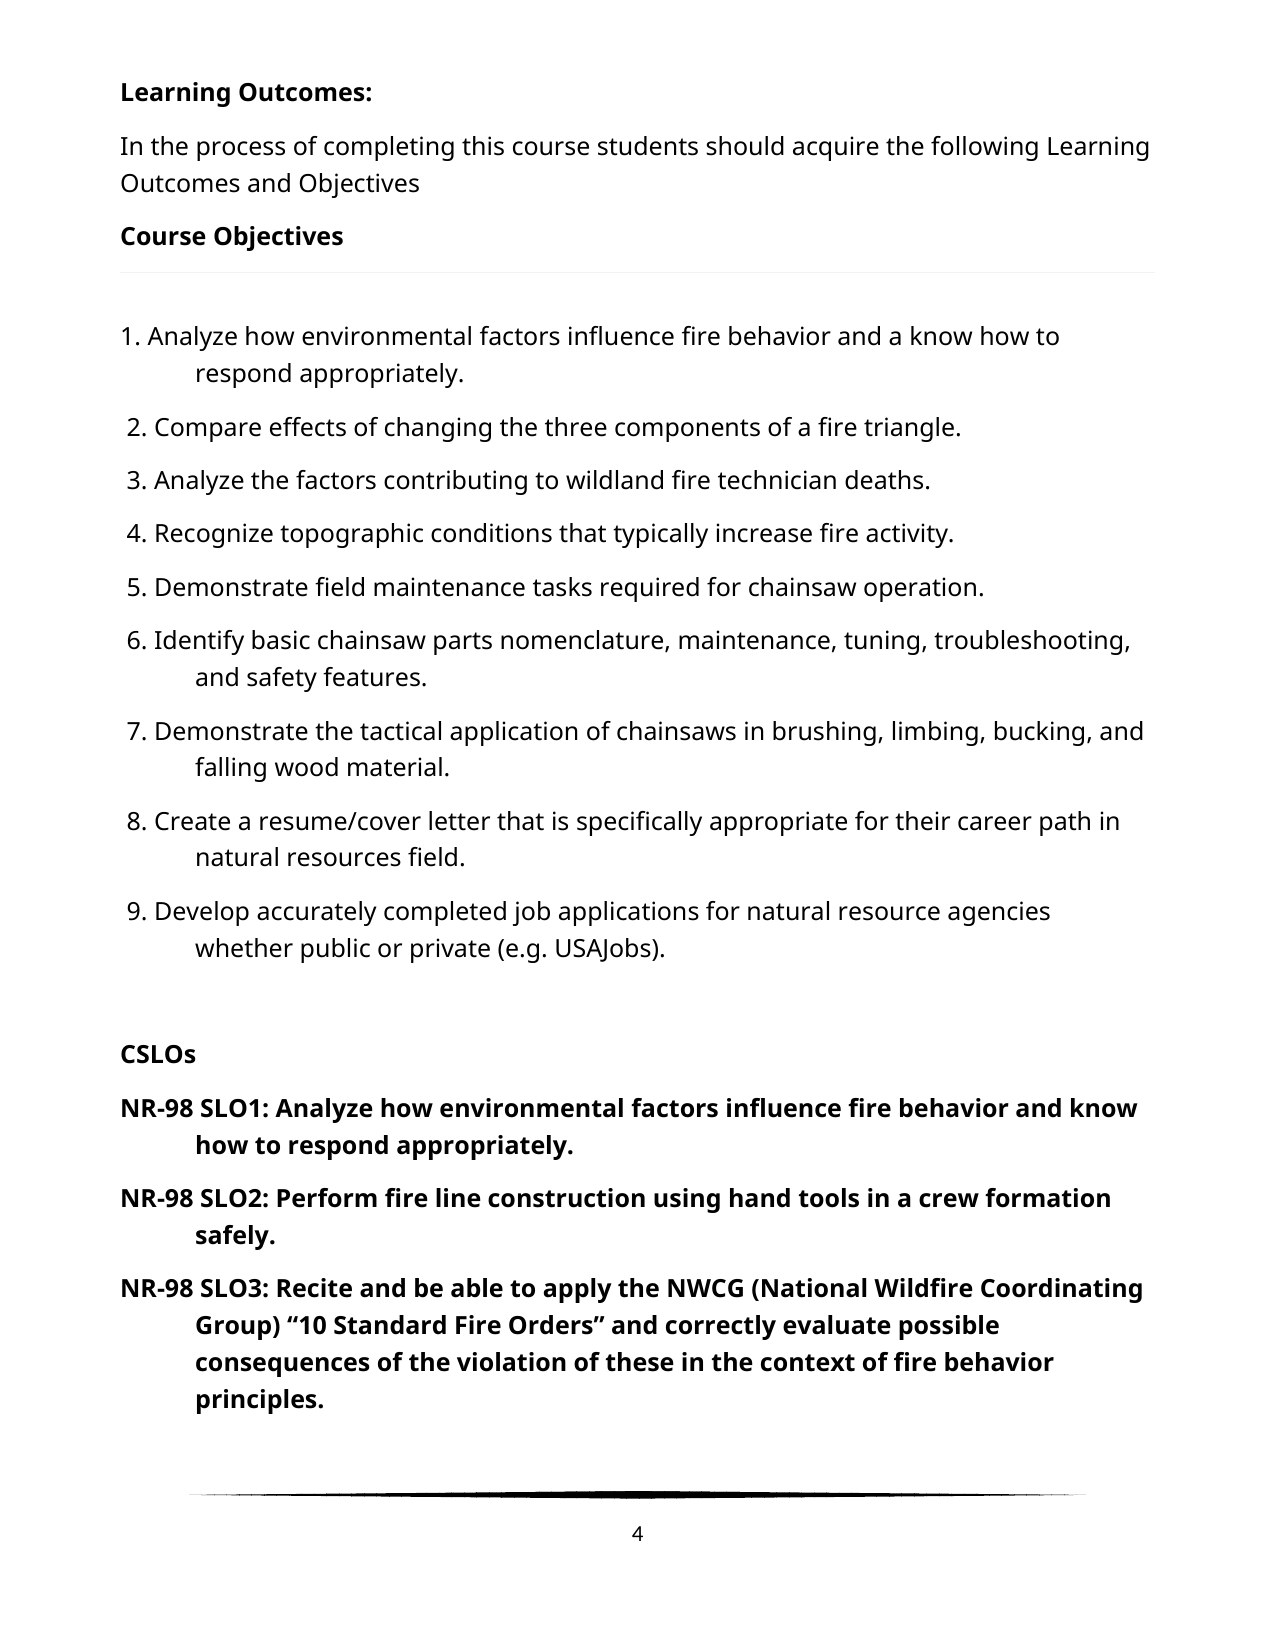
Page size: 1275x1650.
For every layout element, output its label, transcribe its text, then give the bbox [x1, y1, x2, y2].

text 9. Develop accurately completed job applications for natural resource agencies whether public or private (e.g. USAJobs). [120, 893, 1155, 964]
text 6. Identify basic chainsaw parts nomenclature, maintenance, tuning, troubleshooting, and safety features. [120, 623, 1155, 694]
text Course Objectives [120, 219, 1155, 253]
text CSLOs [120, 1037, 1155, 1071]
text 8. Create a resume/cover letter that is specifically appropriate for their career path in natural resources field. [120, 803, 1155, 874]
text 1. Analyze how environmental factors influence fire behavior and a know how to respond appropriately. [120, 319, 1155, 390]
text 5. Demonstrate field maintenance tasks required for chainsaw operation. [120, 569, 1155, 603]
text NR-98 SLO2: Perform fire line construction using hand tools in a crew formation safely. [120, 1181, 1155, 1252]
text 7. Demonstrate the tactical application of chainsaws in brushing, limbing, bucking, and falling wood material. [120, 713, 1155, 784]
text 3. Analyze the factors contributing to wildland fire technician deaths. [120, 463, 1155, 497]
text 2. Compare effects of changing the three components of a fire triangle. [120, 409, 1155, 443]
text NR-98 SLO3: Recite and be able to apply the NWCG (National Wildfire Coordinating Group) “10 Standard Fire Orders” and correctly evaluate possible consequences of the violation of these in the context of fire behavior principles. [120, 1271, 1155, 1415]
text Learning Outcomes: [120, 75, 1155, 109]
text 4. Recognize topographic conditions that typically increase fire activity. [120, 516, 1155, 550]
text NR-98 SLO1: Analyze how environmental factors influence fire behavior and know how to respond appropriately. [120, 1091, 1155, 1161]
text In the process of completing this course students should acquire the following Learning Outcomes and Objectives [120, 128, 1155, 199]
picture [189, 1491, 1087, 1499]
